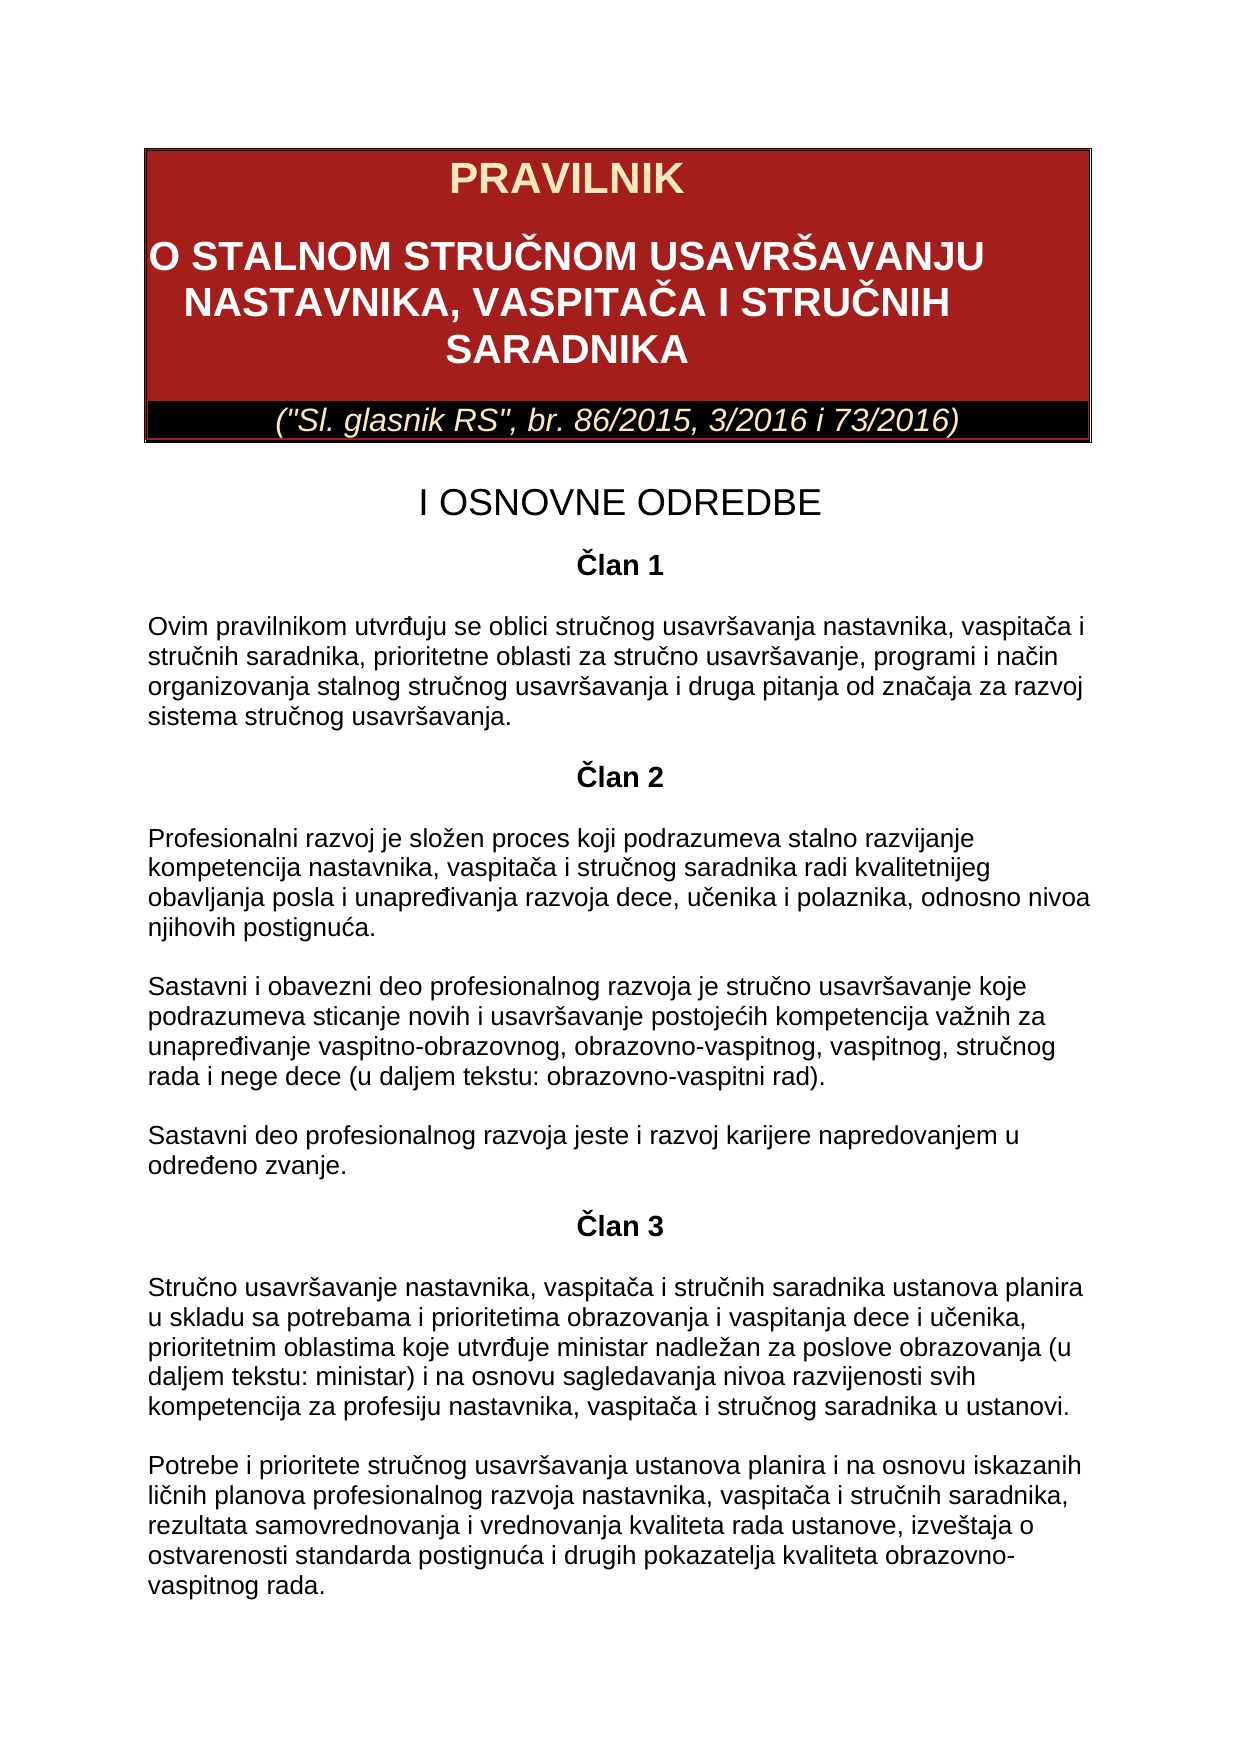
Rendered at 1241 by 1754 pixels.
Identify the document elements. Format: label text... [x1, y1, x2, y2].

text Profesionalni razvoj je složen proces koji podrazumeva stalno razvijanje kompetencija nastavnika, vaspitača i stručnog saradnika radi kvalitetnijeg obavljanja posla i unapređivanja razvoja dece, učenika i polaznika, odnosno nivoa njihovih postignuća. [148, 823, 1093, 942]
text Sastavni i obavezni deo profesionalnog razvoja je stručno usavršavanje koje podrazumeva sticanje novih i usavršavanje postojećih kompetencija važnih za unapređivanje vaspitno-obrazovnog, obrazovno-vaspitnog, vaspitnog, stručnog rada i nege dece (u daljem tekstu: obrazovno-vaspitni rad). [148, 971, 1093, 1091]
table_header PRAVILNIK O STALNOM STRUČNOM USAVRŠAVANJU NASTAVNIKA, VASPITAČA I STRUČNIH SARADNIKA ("Sl. glasnik RS", br. 86/2015, 3/2016 i 73/2016) [147, 151, 1089, 440]
text Član 2 [148, 760, 1093, 793]
text Član 3 [148, 1209, 1093, 1243]
text Stručno usavršavanje nastavnika, vaspitača i stručnih saradnika ustanova planira u skladu sa potrebama i prioritetima obrazovanja i vaspitanja dece i učenika, prioritetnim oblastima koje utvrđuje ministar nadležan za poslove obrazovanja (u daljem tekstu: ministar) i na osnovu sagledavanja nivoa razvijenosti svih kompetencija za profesiju nastavnika, vaspitača i stručnog saradnika u ustanovi. [148, 1272, 1093, 1421]
text Potrebe i prioritete stručnog usavršavanja ustanova planira i na osnovu iskazanih ličnih planova profesionalnog razvoja nastavnika, vaspitača i stručnih saradnika, rezultata samovrednovanja i vrednovanja kvaliteta rada ustanove, izveštaja o ostvarenosti standarda postignuća i drugih pokazatelja kvaliteta obrazovno-vaspitnog rada. [148, 1450, 1093, 1600]
text I OSNOVNE ODREDBE [148, 480, 1093, 523]
text Ovim pravilnikom utvrđuju se oblici stručnog usavršavanja nastavnika, vaspitača i stručnih saradnika, prioritetne oblasti za stručno usavršavanje, programi i način organizovanja stalnog stručnog usavršavanja i druga pitanja od značaja za razvoj sistema stručnog usavršavanja. [148, 611, 1093, 731]
text Član 1 [148, 548, 1093, 582]
text Sastavni deo profesionalnog razvoja jeste i razvoj karijere napredovanjem u određeno zvanje. [148, 1120, 1093, 1180]
